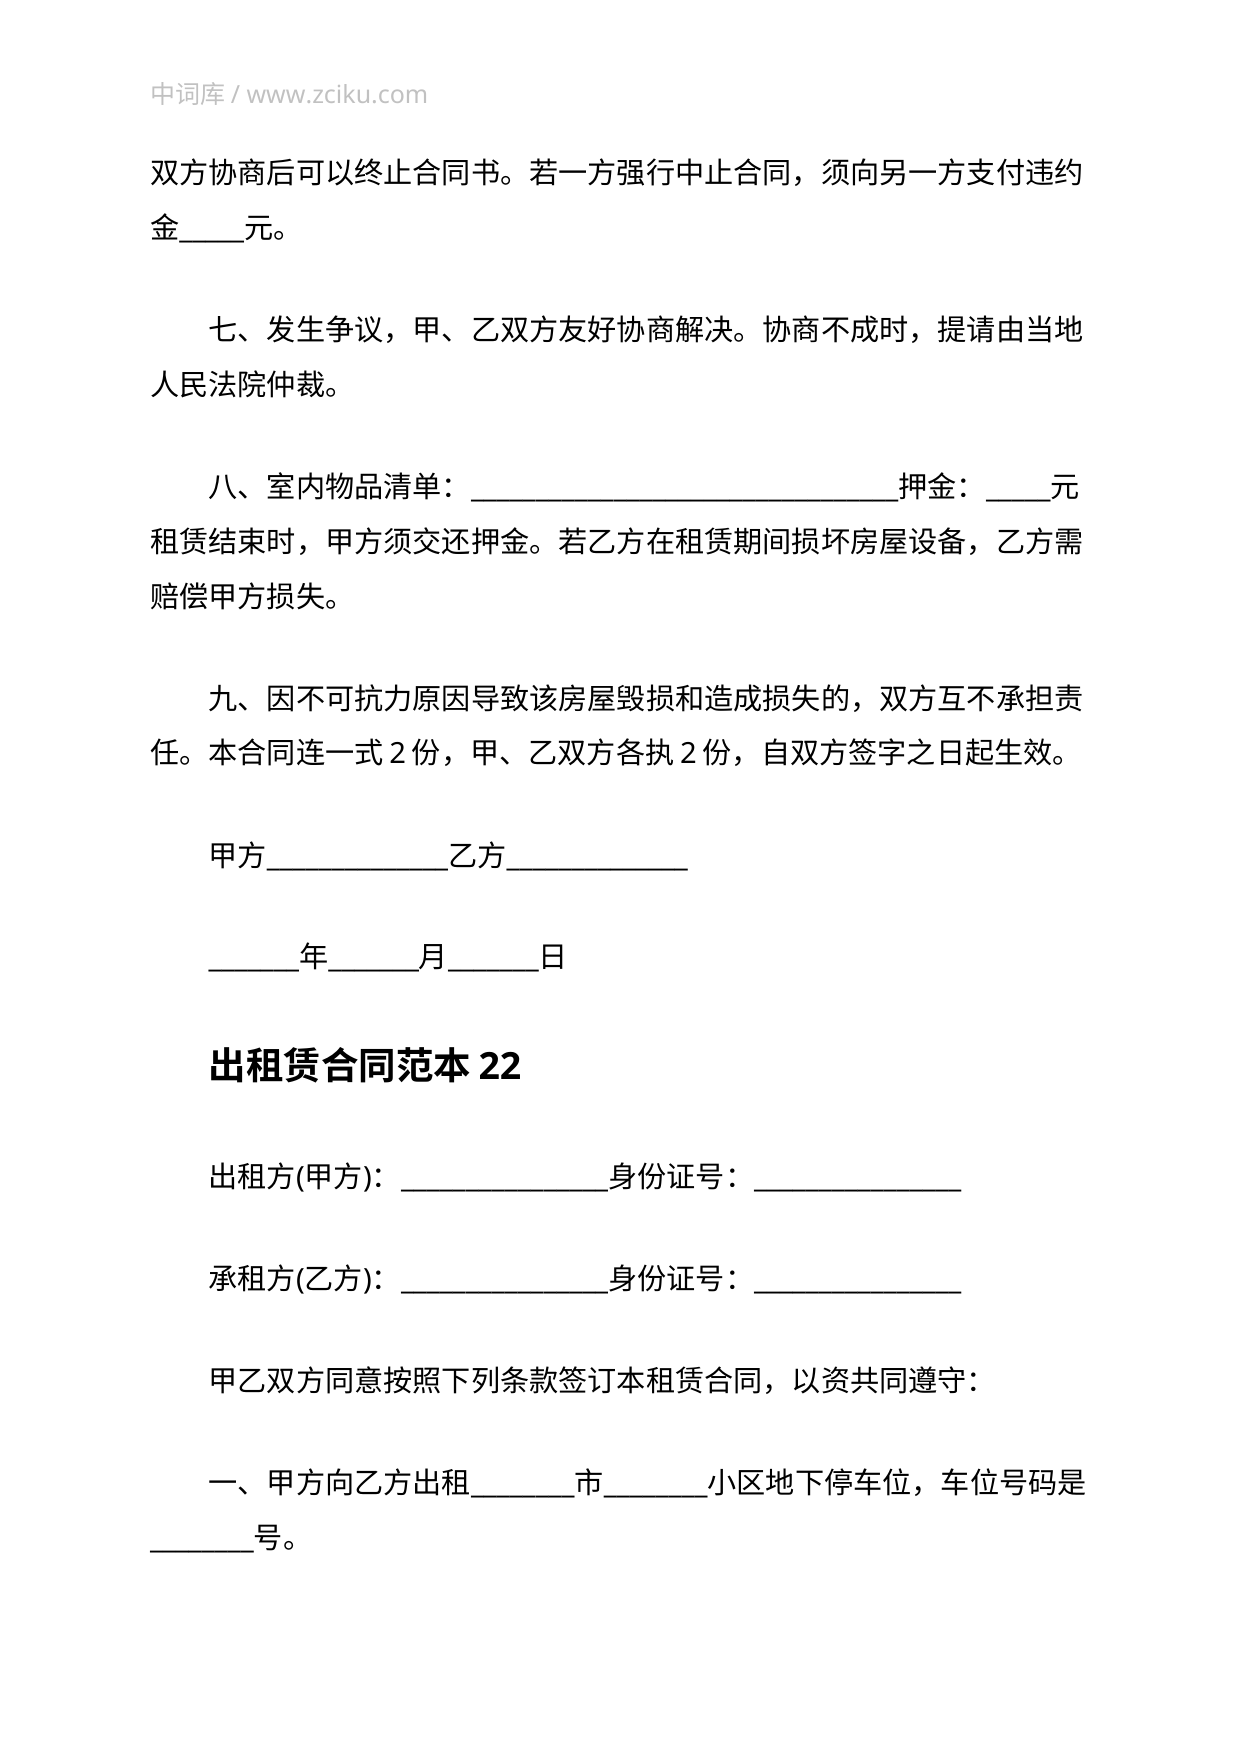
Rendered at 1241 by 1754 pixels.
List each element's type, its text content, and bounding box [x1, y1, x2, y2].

text 出租赁合同范本22 [150, 1036, 1090, 1091]
text 八、室内物品清单：_________________________________押金：_____元租赁结束时，甲方须交还押金。若乙方在租赁期间损坏房屋设备，乙方需赔偿甲方损失。 [150, 463, 1090, 616]
text 一、甲方向乙方出租________市________小区地下停车位，车位号码是________号。 [150, 1459, 1090, 1557]
text 承租方(乙方)：________________身份证号：________________ [150, 1256, 1090, 1298]
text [150, 150, 1090, 247]
text 七、发生争议，甲、乙双方友好协商解决。协商不成时，提请由当地人民法院仲裁。 [150, 307, 1090, 404]
text 甲方______________乙方______________ [150, 832, 1090, 874]
text _______年_______月_______日 [150, 934, 1090, 976]
text 九、因不可抗力原因导致该房屋毁损和造成损失的，双方互不承担责任。本合同连一式2份，甲、乙双方各执2份，自双方签字之日起生效。 [150, 675, 1090, 772]
text 甲乙双方同意按照下列条款签订本租赁合同，以资共同遵守： [150, 1358, 1090, 1400]
text 出租方(甲方)：________________身份证号：________________ [150, 1154, 1090, 1196]
